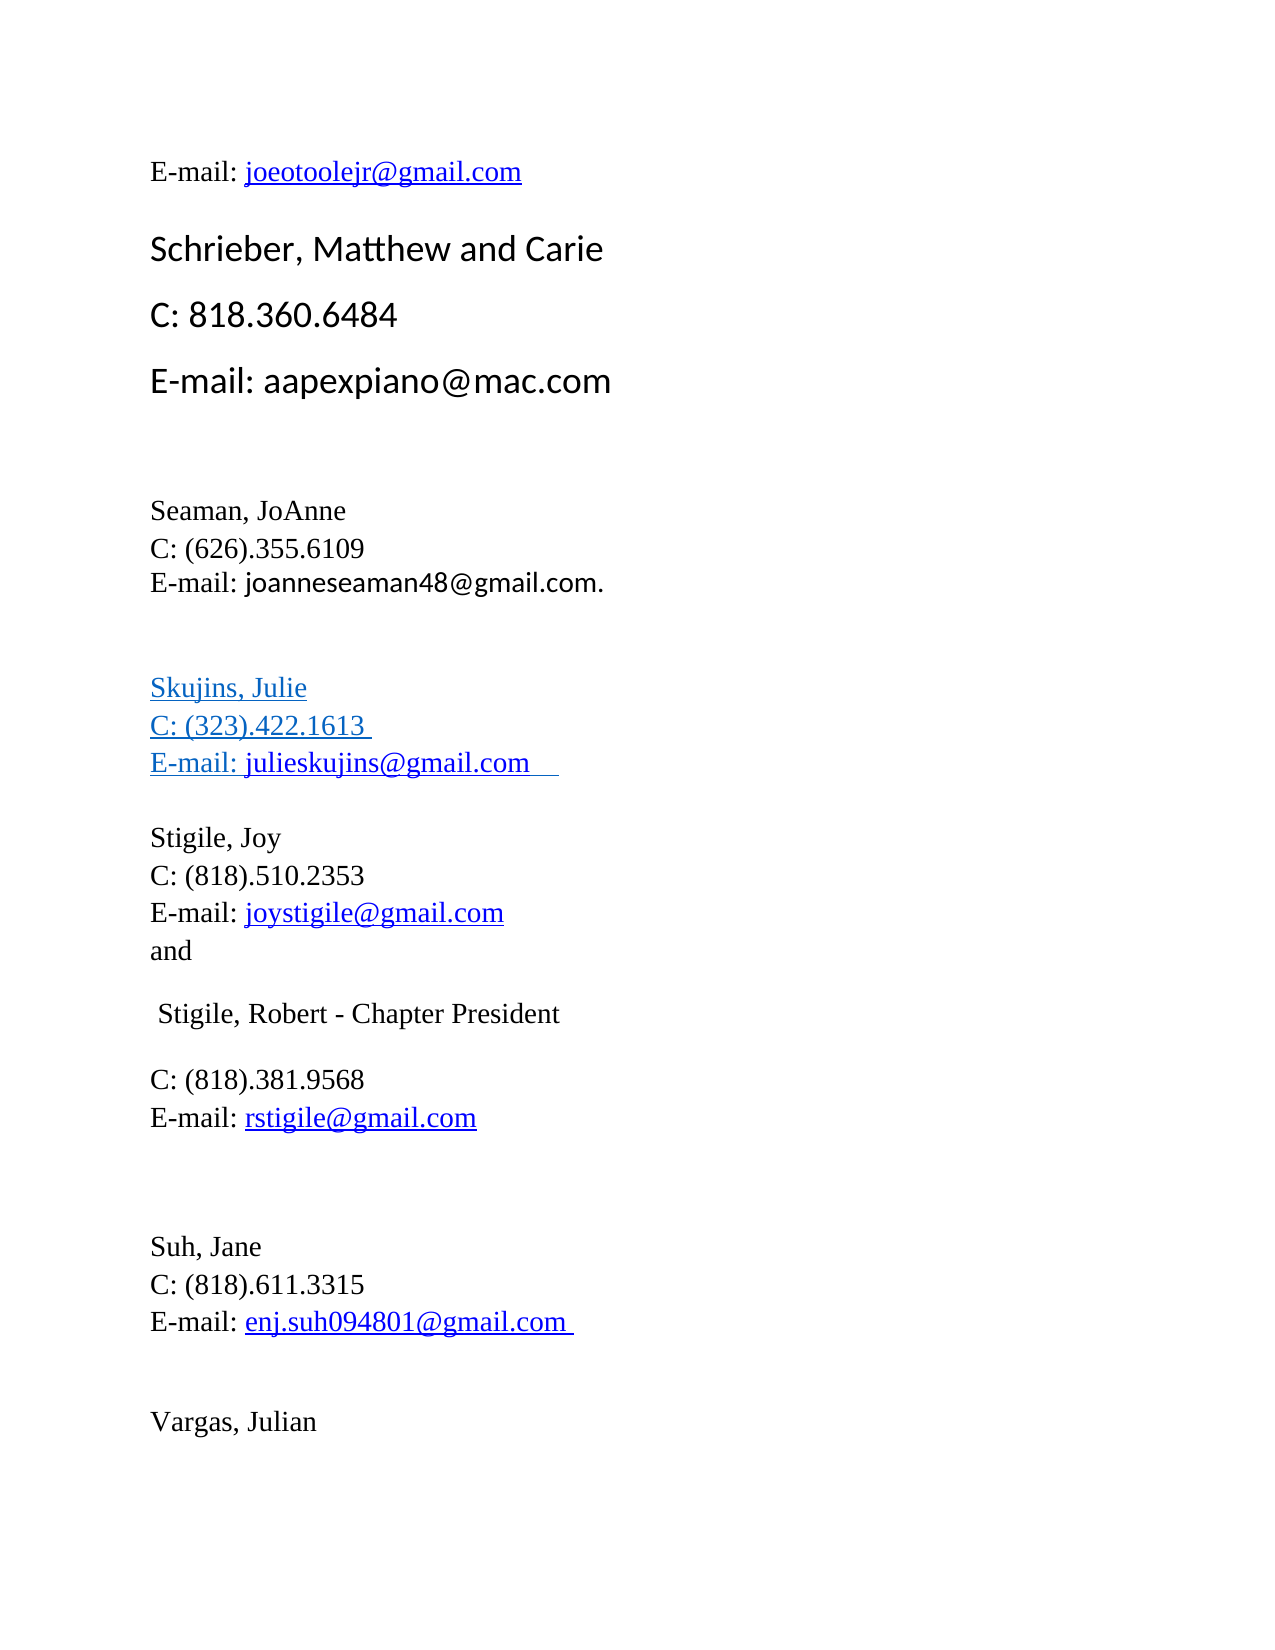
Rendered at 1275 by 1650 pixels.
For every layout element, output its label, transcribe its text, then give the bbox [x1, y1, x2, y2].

text E-mail: joanneseaman48@gmail.com. [150, 564, 1125, 600]
text E-mail: rstigile@gmail.com [150, 1096, 1125, 1133]
text Schrieber, Matthew and Carie [150, 225, 1125, 271]
text C: (818).381.9568 [150, 1058, 1125, 1096]
text E-mail: joystigile@gmail.com [150, 892, 1125, 929]
text E-mail: aapexpiano@mac.com [150, 357, 1125, 403]
text and [150, 929, 1125, 967]
text E-mail: joeotoolejr@gmail.com [150, 150, 1125, 187]
text C: (818).611.3315 [150, 1263, 1125, 1300]
text Stigile, Joy [150, 817, 1125, 854]
text E-mail: julieskujins@gmail.com [150, 742, 1125, 779]
text C: (323).422.1613 [150, 704, 1125, 742]
text Vargas, Julian [150, 1404, 1125, 1438]
text C: (626).355.6109 [150, 527, 1125, 564]
text Stigile, Robert - Chapter President [150, 996, 1125, 1029]
text E-mail: enj.suh094801@gmail.com [150, 1300, 1125, 1338]
text Skujins, Julie [150, 667, 1125, 704]
text Suh, Jane [150, 1225, 1125, 1263]
text C: 818.360.6484 [150, 291, 1125, 337]
text Seaman, JoAnne [150, 489, 1125, 527]
text C: (818).510.2353 [150, 854, 1125, 892]
